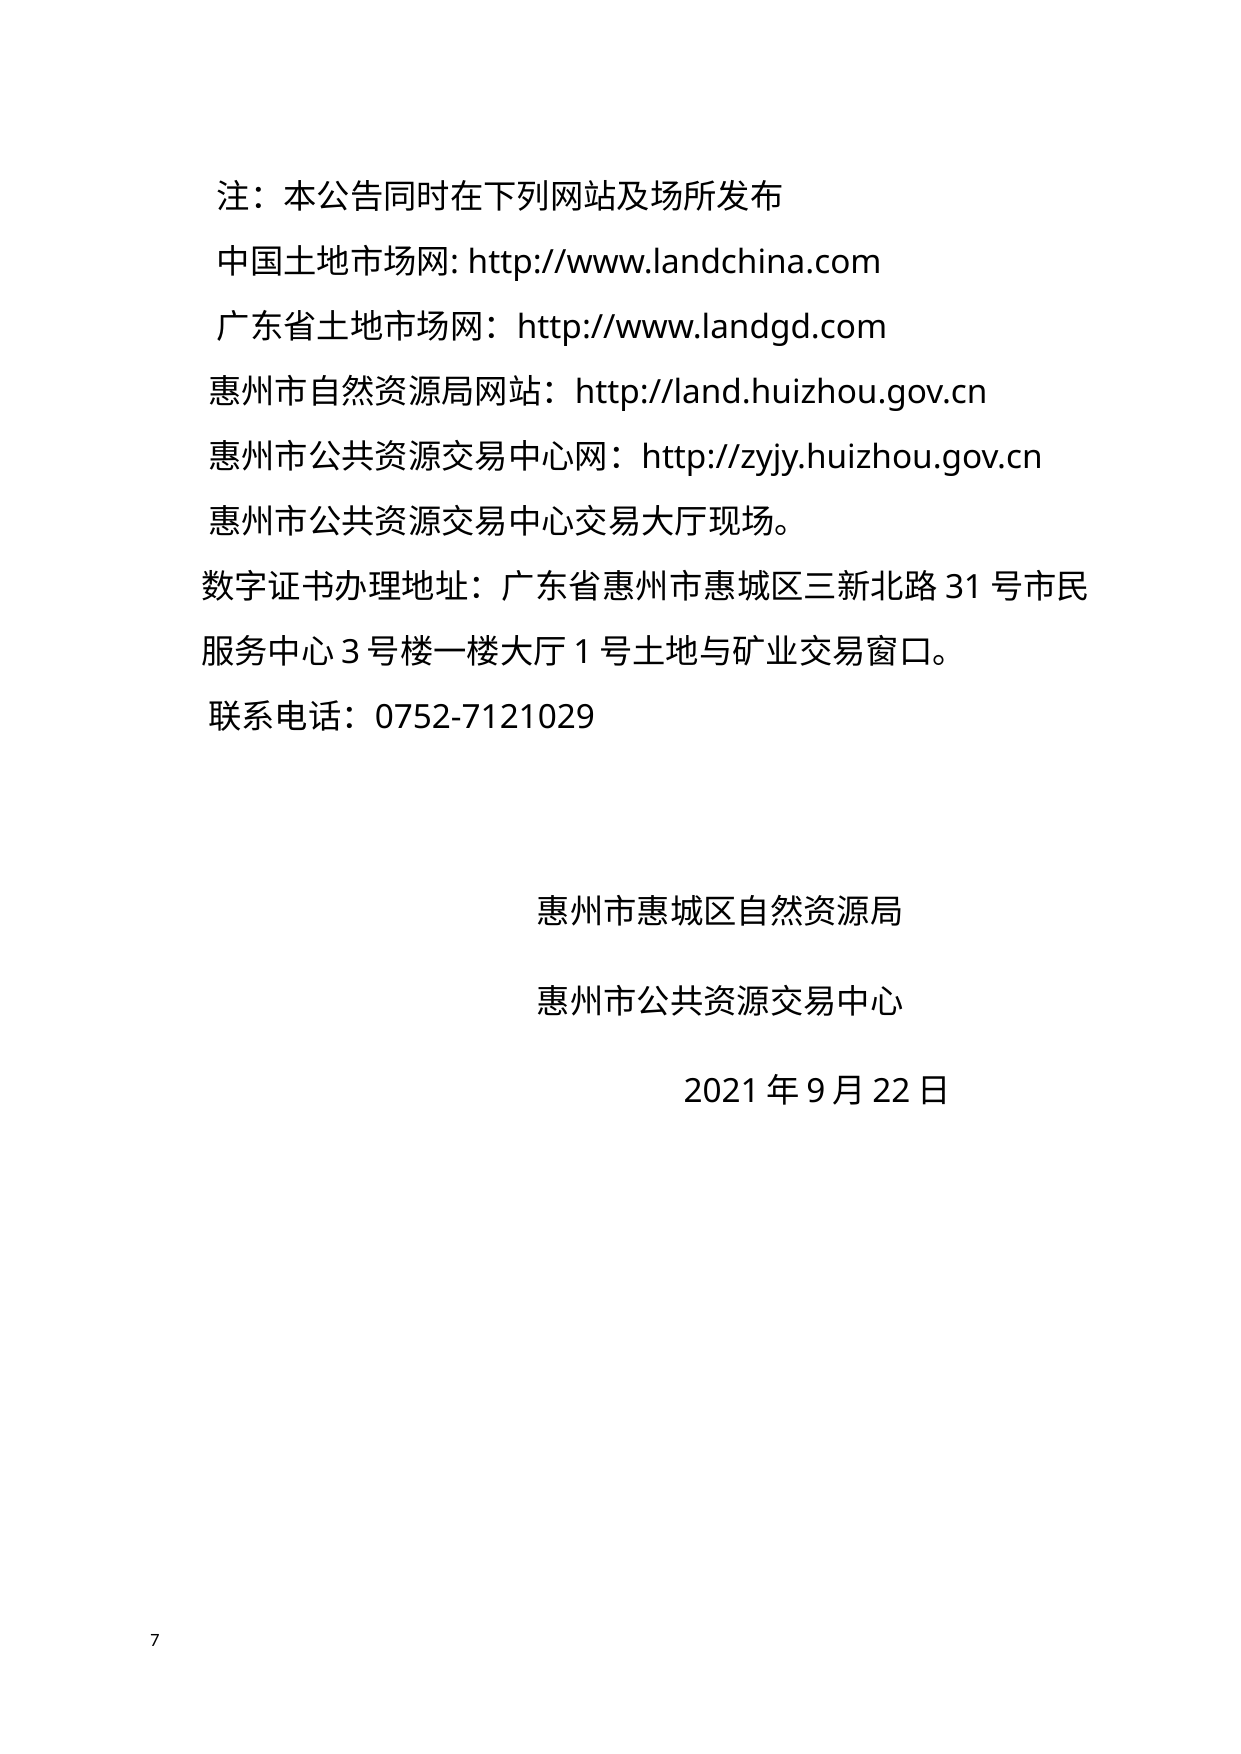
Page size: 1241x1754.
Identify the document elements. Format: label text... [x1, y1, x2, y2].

text 惠州市公共资源交易中心网：http://zyjy.huizhou.gov.cn [150, 422, 1090, 487]
text 数字证书办理地址：广东省惠州市惠城区三新北路31号市民服务中心3号楼一楼大厅1号土地与矿业交易窗口。 [201, 552, 1090, 682]
text 中国土地市场网: http://www.landchina.com [150, 227, 1090, 292]
text 联系电话：0752-7121029 [150, 682, 1090, 747]
text 2021年9月22日 [150, 1055, 1090, 1120]
text 注：本公告同时在下列网站及场所发布 [150, 162, 1090, 227]
text 惠州市公共资源交易中心 [150, 966, 1090, 1031]
text 惠州市惠城区自然资源局 [150, 877, 1090, 942]
text 惠州市自然资源局网站：http://land.huizhou.gov.cn [150, 357, 1090, 422]
text 惠州市公共资源交易中心交易大厅现场。 [150, 487, 1090, 552]
text 广东省土地市场网：http://www.landgd.com [150, 292, 1090, 357]
